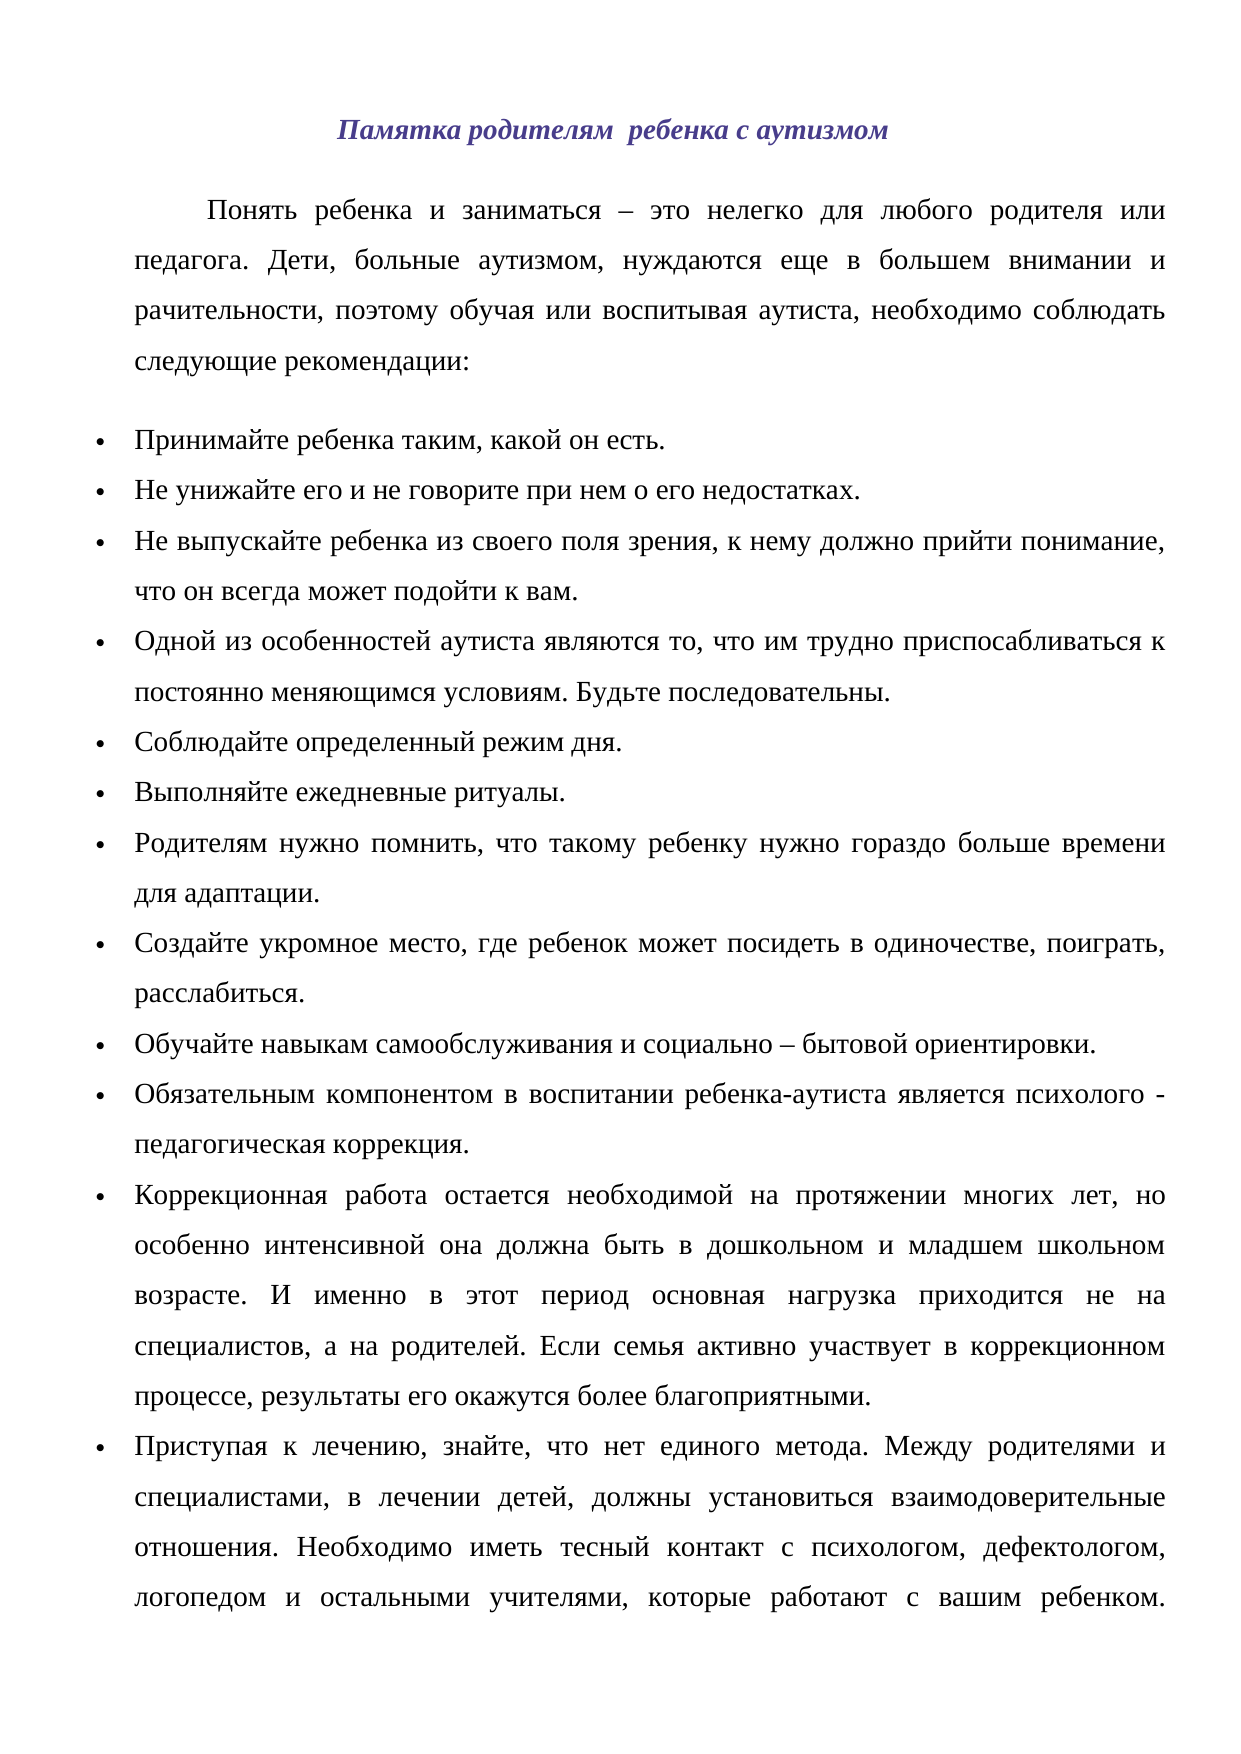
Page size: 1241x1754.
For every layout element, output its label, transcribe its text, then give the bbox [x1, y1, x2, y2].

list Соблюдайте определенный режим дня. [97, 724, 1167, 758]
list Выполняйте ежедневные ритуалы. [97, 774, 1167, 808]
list Обучайте навыкам самообслуживания и социально – бытовой ориентировки. [97, 1026, 1167, 1059]
text Памятка родителям ребенка с аутизмом [59, 112, 1167, 146]
list Не выпускайте ребенка из своего поля зрения, к нему должно прийти понимание, что он всегда может подойти к вам. [97, 523, 1167, 607]
list Одной из особенностей аутиста являются то, что им трудно приспосабливаться к постоянно меняющимся условиям. Будьте последовательны. [97, 623, 1167, 707]
list Родителям нужно помнить, что такому ребенку нужно гораздо больше времени для адаптации. [97, 825, 1167, 908]
list Создайте укромное место, где ребенок может посидеть в одиночестве, поиграть, расслабиться. [97, 925, 1167, 1009]
text Понять ребенка и заниматься – это нелегко для любого родителя или педагога. Дети, больные аутизмом, нуждаются еще в большем внимании и рачительности, поэтому обучая или воспитывая аутиста, необходимо соблюдать следующие рекомендации: [134, 192, 1167, 376]
list Не унижайте его и не говорите при нем о его недостатках. [97, 472, 1167, 506]
list Обязательным компонентом в воспитании ребенка-аутиста является психолого - педагогическая коррекция. [97, 1076, 1167, 1160]
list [97, 1428, 1167, 1613]
list Коррекционная работа остается необходимой на протяжении многих лет, но особенно интенсивной она должна быть в дошкольном и младшем школьном возрасте. И именно в этот период основная нагрузка приходится не на специалистов, а на родителей. Если семья активно участвует в коррекционном процессе, результаты его окажутся более благоприятными. [97, 1177, 1167, 1412]
list Принимайте ребенка таким, какой он есть. [97, 422, 1167, 456]
